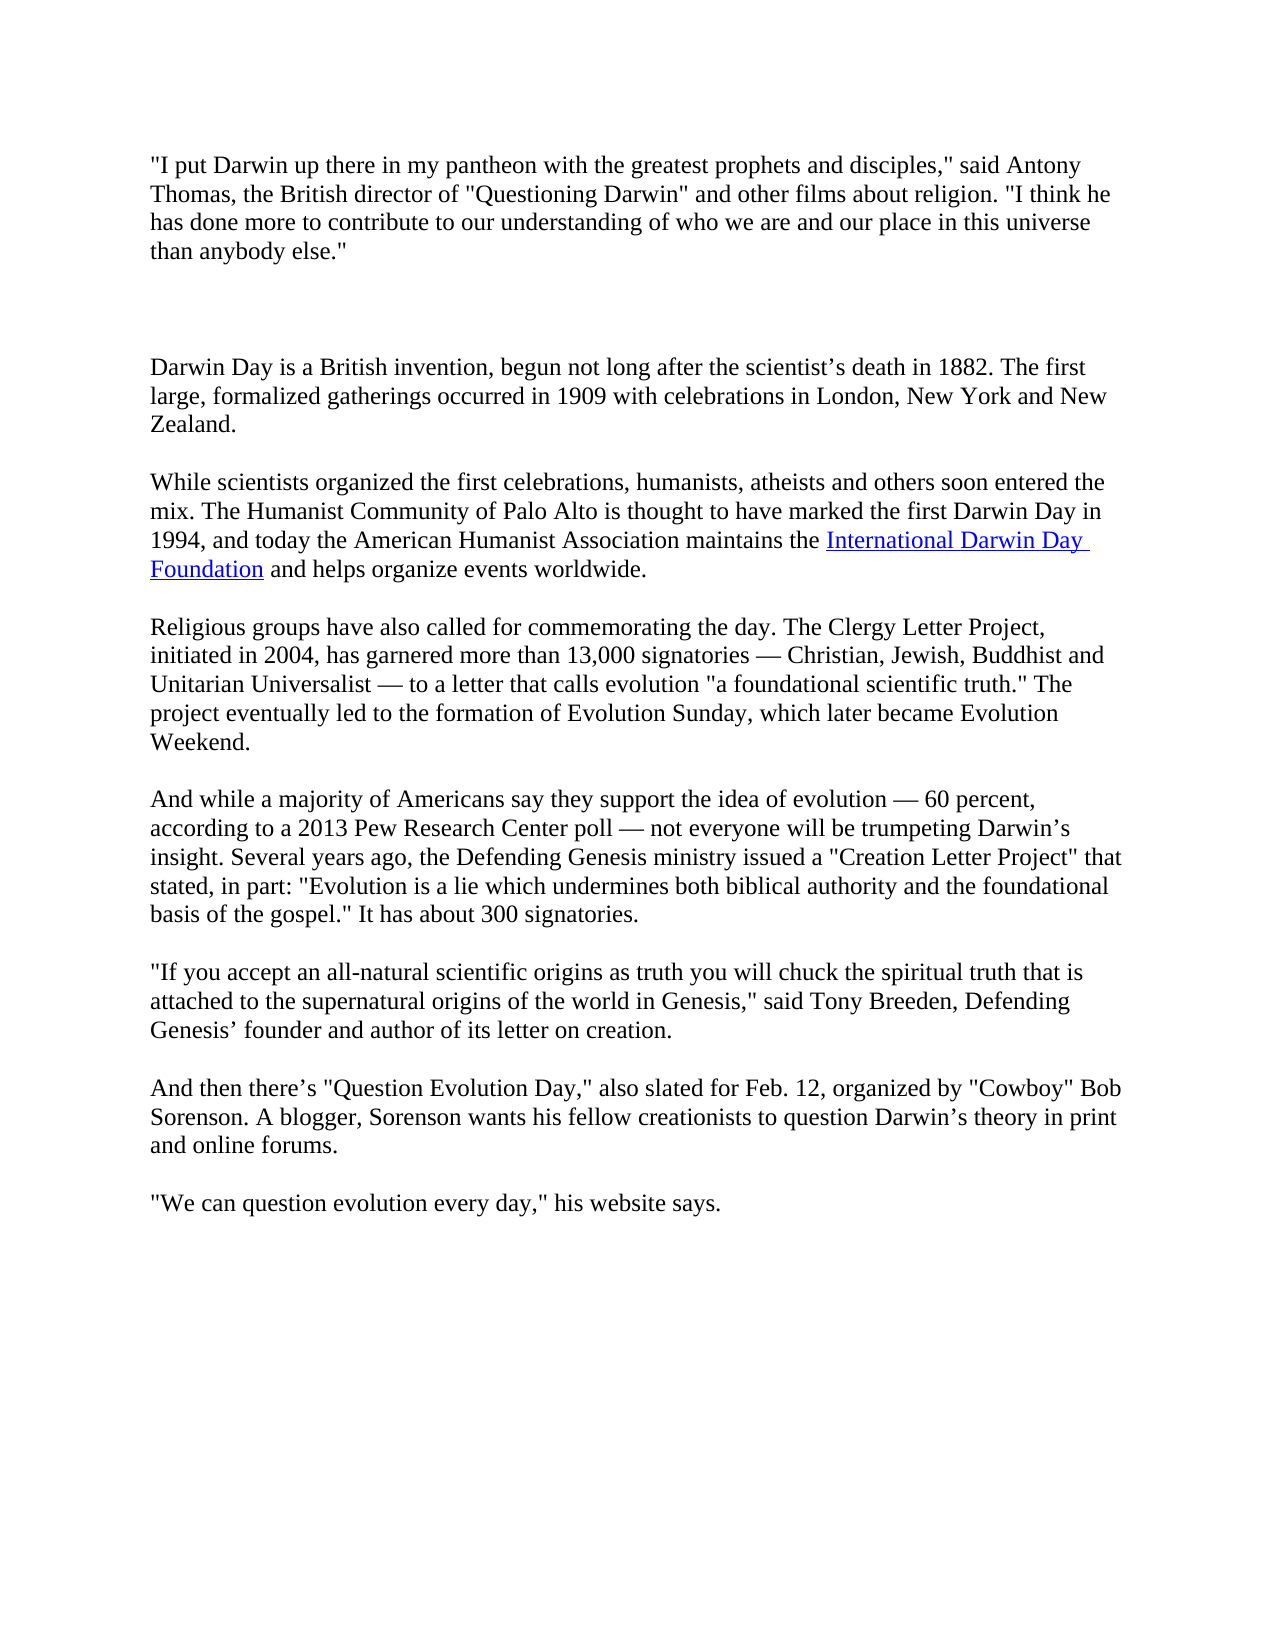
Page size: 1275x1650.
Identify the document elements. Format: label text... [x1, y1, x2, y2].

text "If you accept an all-natural scientific origins as truth you will chuck the spiritual truth that is attached to the supernatural origins of the world in Genesis," said Tony Breeden, Defending Genesis’ founder and author of its letter on creation. [150, 957, 1125, 1044]
text Darwin Day is a British invention, begun not long after the scientist’s death in 1882. The first large, formalized gatherings occurred in 1909 with celebrations in London, New York and New Zealand. [150, 352, 1125, 438]
text Religious groups have also called for commemorating the day. The Clergy Letter Project, initiated in 2004, has garnered more than 13,000 signatories — Christian, Jewish, Buddhist and Unitarian Universalist — to a letter that calls evolution "a foundational scientific truth." The project eventually led to the formation of Evolution Sunday, which later became Evolution Weekend. [150, 612, 1125, 755]
text And then there’s "Question Evolution Day," also slated for Feb. 12, organized by "Cowboy" Bob Sorenson. A blogger, Sorenson wants his fellow creationists to question Darwin’s theory in print and online forums. [150, 1073, 1125, 1159]
text "I put Darwin up there in my pantheon with the greatest prophets and disciples," said Antony Thomas, the British director of "Questioning Darwin" and other films about religion. "I think he has done more to contribute to our understanding of who we are and our place in this universe than anybody else." [150, 150, 1125, 265]
text And while a majority of Americans say they support the idea of evolution — 60 percent, according to a 2013 Pew Research Center poll — not everyone will be trumpeting Darwin’s insight. Several years ago, the Defending Genesis ministry issued a "Creation Letter Project" that stated, in part: "Evolution is a lie which undermines both biblical authority and the foundational basis of the gospel." It has about 300 signatories. [150, 784, 1125, 928]
text While scientists organized the first celebrations, humanists, atheists and others soon entered the mix. The Humanist Community of Palo Alto is thought to have marked the first Darwin Day in 1994, and today the American Humanist Association maintains the International Darwin Day Foundation and helps organize events worldwide. [150, 467, 1125, 582]
text "We can question evolution every day," his website says. [150, 1188, 1125, 1217]
